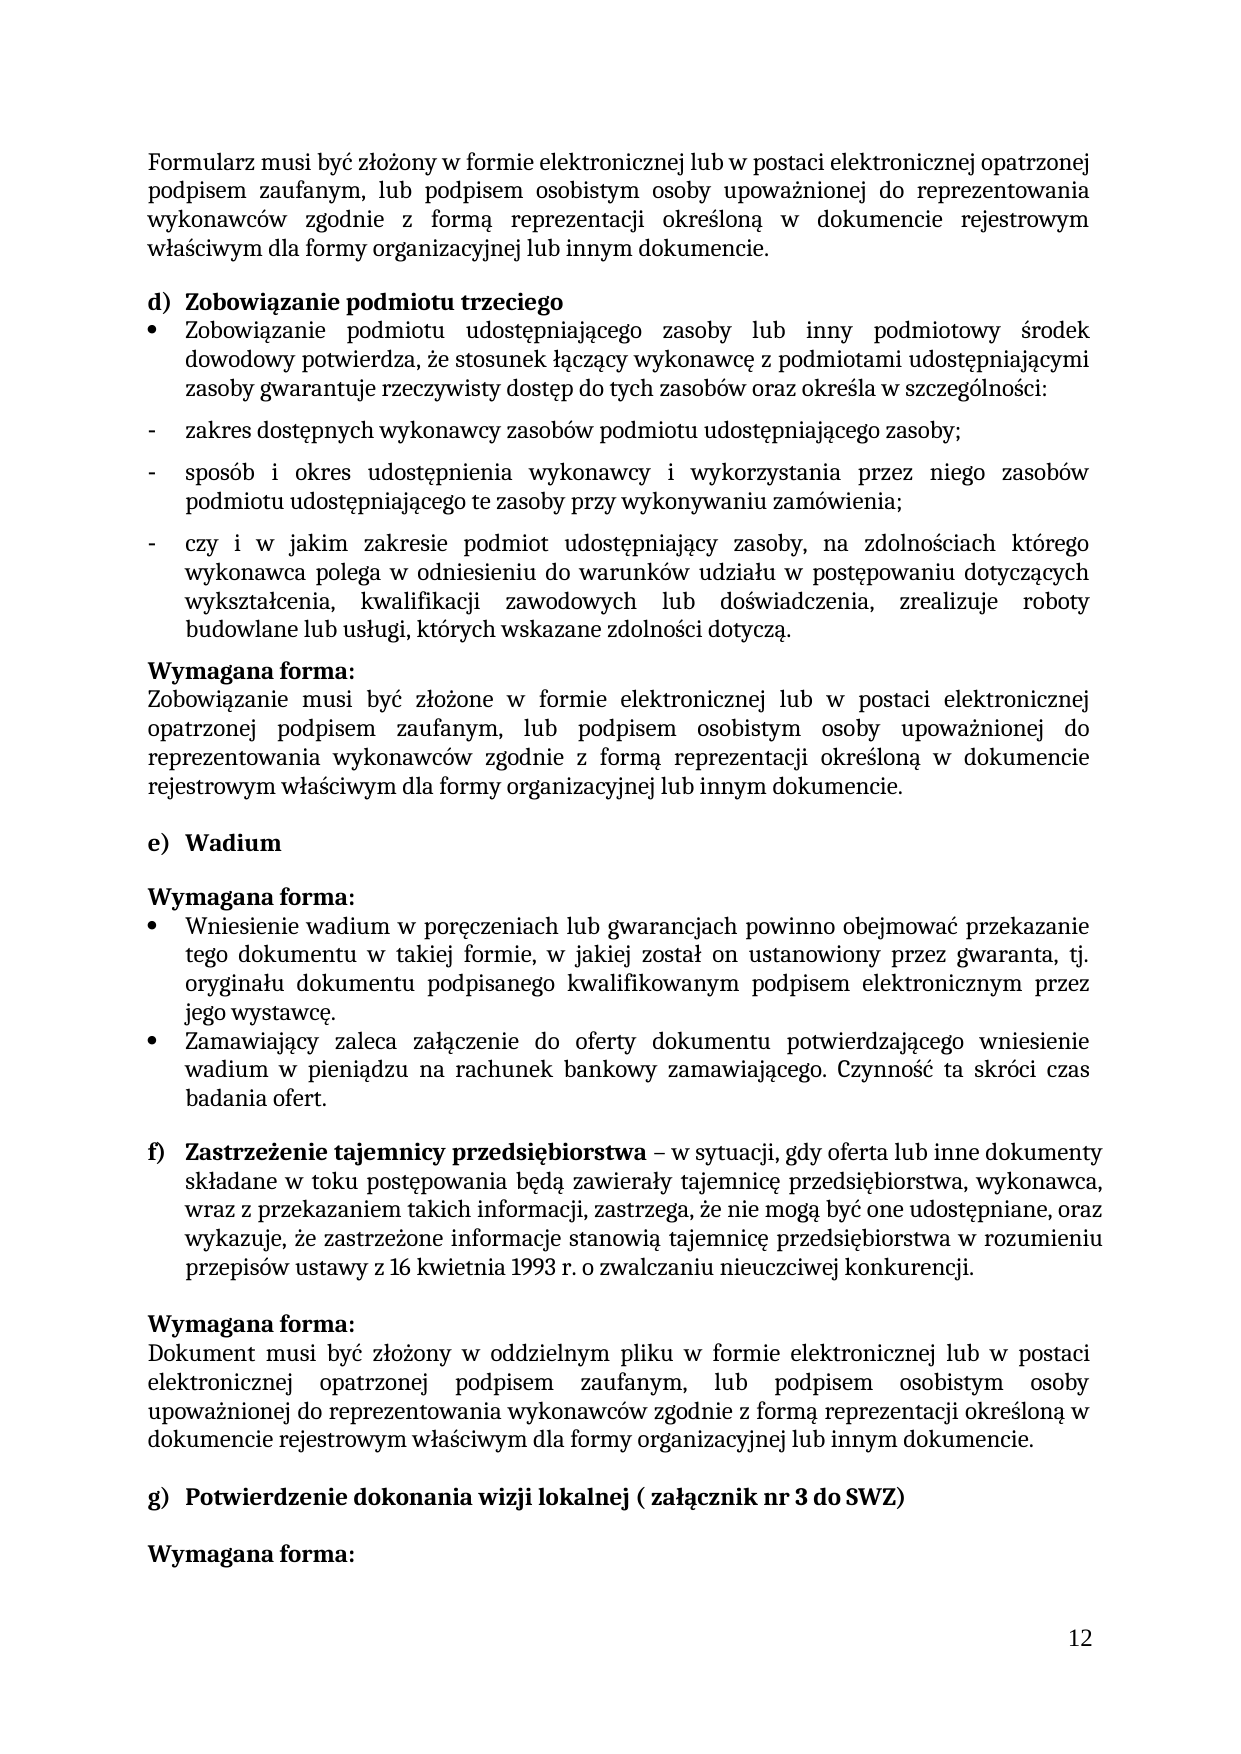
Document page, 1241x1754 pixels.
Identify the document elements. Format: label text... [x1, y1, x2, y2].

list Wniesienie wadium w poręczeniach lub gwarancjach powinno obejmować przekazanie tego dokumentu w takiej formie, w jakiej został on ustanowiony przez gwaranta, tj. oryginału dokumentu podpisanego kwalifikowanym podpisem elektronicznym przez jego wystawcę. [148, 912, 1091, 1027]
text Wymagana forma: [148, 883, 1091, 912]
list czy i w jakim zakresie podmiot udostępniający zasoby, na zdolnościach którego wykonawca polega w odniesieniu do warunków udziału w postępowaniu dotyczących wykształcenia, kwalifikacji zawodowych lub doświadczenia, zrealizuje roboty budowlane lub usługi, których wskazane zdolności dotyczą. [148, 528, 1091, 644]
text Wymagana forma: [148, 1540, 1091, 1569]
text Dokument musi być złożony w oddzielnym pliku w formie elektronicznej lub w postaci elektronicznej opatrzonej podpisem zaufanym, lub podpisem osobistym osoby upoważnionej do reprezentowania wykonawców zgodnie z formą reprezentacji określoną w dokumencie rejestrowym właściwym dla formy organizacyjnej lub innym dokumencie. [148, 1339, 1091, 1454]
list sposób i okres udostępnienia wykonawcy i wykorzystania przez niego zasobów podmiotu udostępniającego te zasoby przy wykonywaniu zamówienia; [148, 457, 1091, 516]
list Potwierdzenie dokonania wizji lokalnej ( załącznik nr 3 do SWZ) [148, 1483, 1091, 1512]
list Zastrzeżenie tajemnicy przedsiębiorstwa – w sytuacji, gdy oferta lub inne dokumenty składane w toku postępowania będą zawierały tajemnicę przedsiębiorstwa, wykonawca, wraz z przekazaniem takich informacji, zastrzega, że nie mogą być one udostępniane, oraz wykazuje, że zastrzeżone informacje stanowią tajemnicę przedsiębiorstwa w rozumieniu przepisów ustawy z 16 kwietnia 1993 r. o zwalczaniu nieuczciwej konkurencji. [148, 1138, 1104, 1282]
list Wadium [148, 829, 1091, 858]
text Wymagana forma: [148, 657, 1091, 685]
text Wymagana forma: [148, 1310, 1091, 1339]
list Zobowiązanie podmiotu udostępniającego zasoby lub inny podmiotowy środek dowodowy potwierdza, że stosunek łączący wykonawcę z podmiotami udostępniającymi zasoby gwarantuje rzeczywisty dostęp do tych zasobów oraz określa w szczególności: [148, 316, 1091, 403]
text Formularz musi być złożony w formie elektronicznej lub w postaci elektronicznej opatrzonej podpisem zaufanym, lub podpisem osobistym osoby upoważnionej do reprezentowania wykonawców zgodnie z formą reprezentacji określoną w dokumencie rejestrowym właściwym dla formy organizacyjnej lub innym dokumencie. [148, 148, 1091, 263]
text Zobowiązanie musi być złożone w formie elektronicznej lub w postaci elektronicznej opatrzonej podpisem zaufanym, lub podpisem osobistym osoby upoważnionej do reprezentowania wykonawców zgodnie z formą reprezentacji określoną w dokumencie rejestrowym właściwym dla formy organizacyjnej lub innym dokumencie. [148, 685, 1091, 800]
list Zobowiązanie podmiotu trzeciego [148, 288, 1104, 316]
list Zamawiający zaleca załączenie do oferty dokumentu potwierdzającego wniesienie wadium w pieniądzu na rachunek bankowy zamawiającego. Czynność ta skróci czas badania ofert. [148, 1027, 1091, 1113]
list zakres dostępnych wykonawcy zasobów podmiotu udostępniającego zasoby; [148, 415, 1091, 445]
